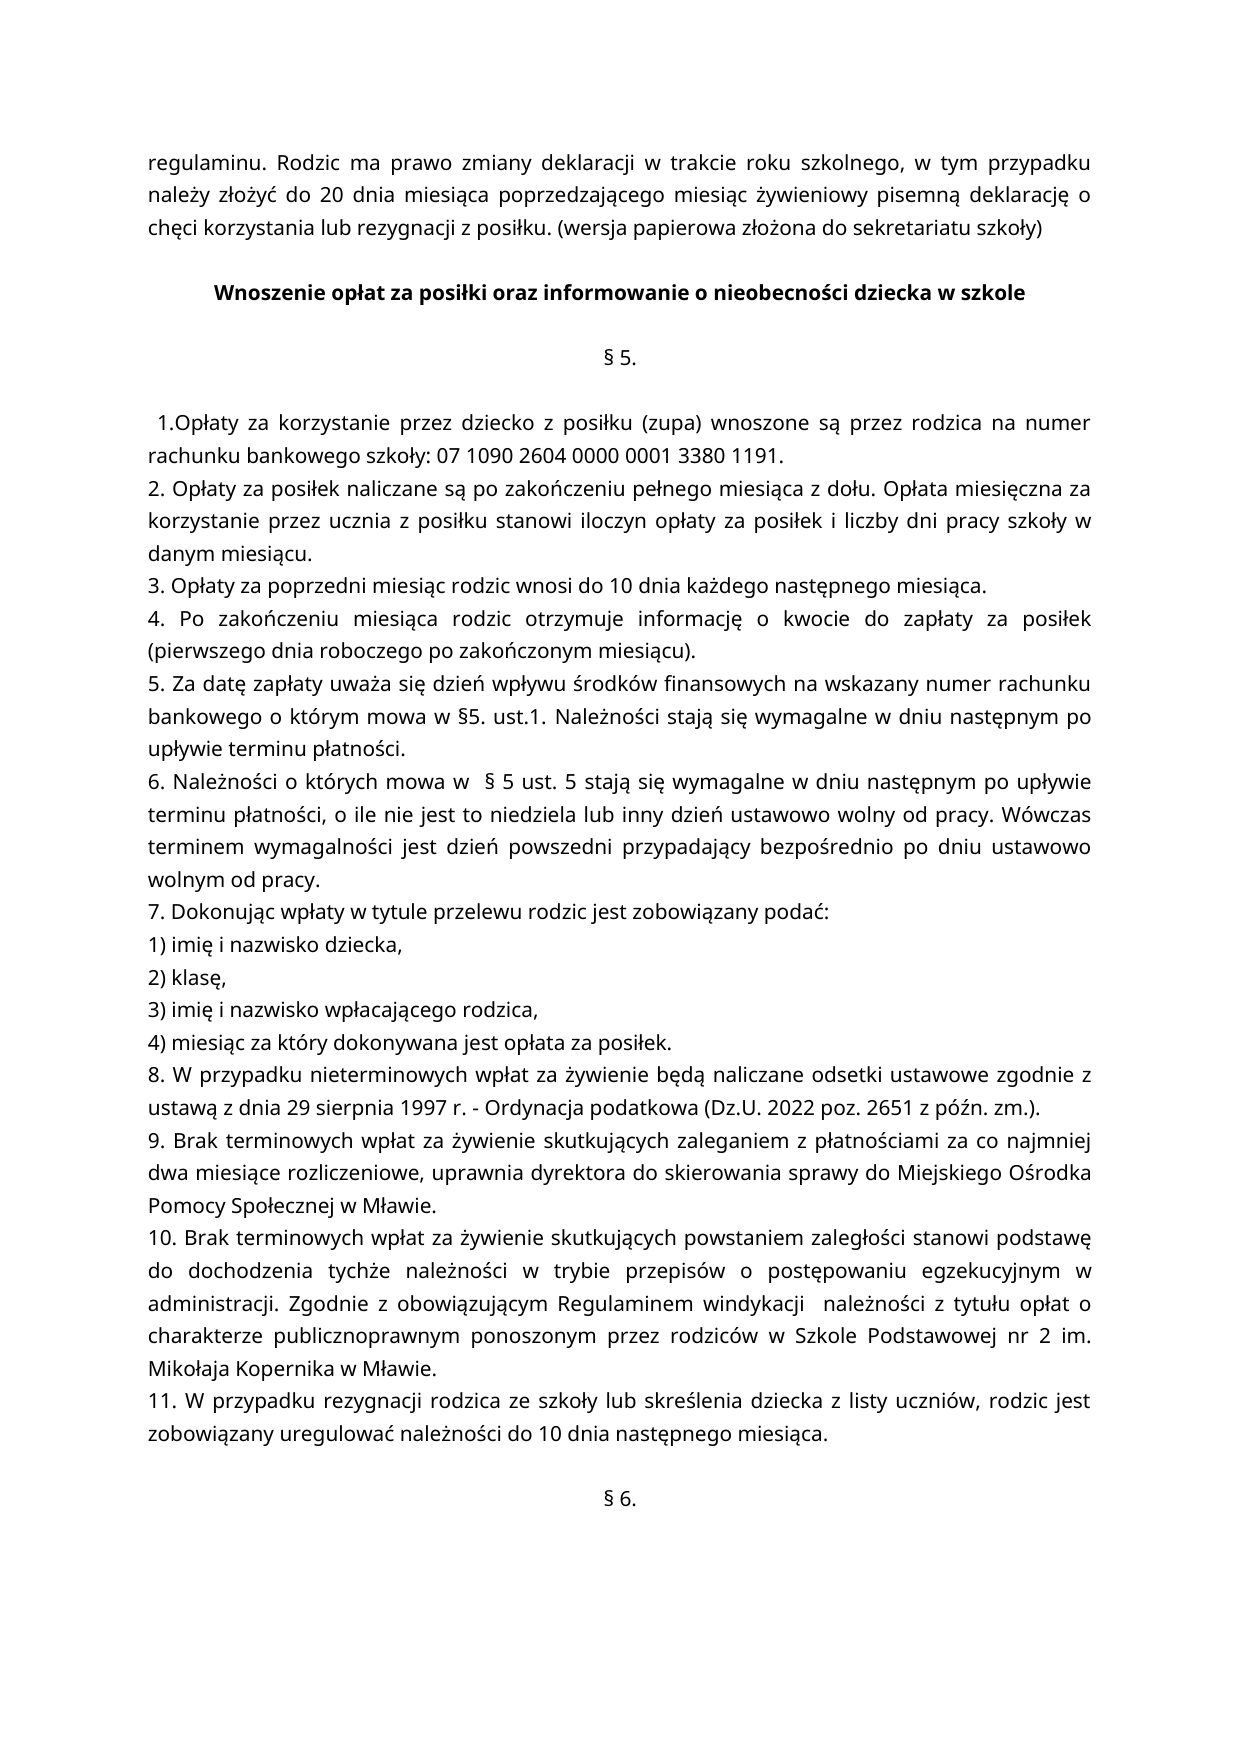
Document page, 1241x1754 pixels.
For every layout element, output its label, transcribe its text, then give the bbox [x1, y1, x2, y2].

text 1) imię i nazwisko dziecka, [148, 930, 1093, 958]
text 4) miesiąc za który dokonywana jest opłata za posiłek. [148, 1028, 1093, 1056]
text 2. Opłaty za posiłek naliczane są po zakończeniu pełnego miesiąca z dołu. Opłata miesięczna za korzystanie przez ucznia z posiłku stanowi iloczyn opłaty za posiłek i liczby dni pracy szkoły w danym miesiącu. [148, 474, 1093, 567]
text 11. W przypadku rezygnacji rodzica ze szkoły lub skreślenia dziecka z listy uczniów, rodzic jest zobowiązany uregulować należności do 10 dnia następnego miesiąca. [148, 1387, 1093, 1448]
text § 5. [148, 343, 1093, 372]
text 4. Po zakończeniu miesiąca rodzic otrzymuje informację o kwocie do zapłaty za posiłek (pierwszego dnia roboczego po zakończonym miesiącu). [148, 604, 1093, 665]
text 7. Dokonując wpłaty w tytule przelewu rodzic jest zobowiązany podać: [148, 897, 1093, 926]
text 6. Należności o których mowa w § 5 ust. 5 stają się wymagalne w dniu następnym po upływie terminu płatności, o ile nie jest to niedziela lub inny dzień ustawowo wolny od pracy. Wówczas terminem wymagalności jest dzień powszedni przypadający bezpośrednio po dniu ustawowo wolnym od pracy. [148, 767, 1093, 893]
text 3) imię i nazwisko wpłacającego rodzica, [148, 995, 1093, 1024]
text 8. W przypadku nieterminowych wpłat za żywienie będą naliczane odsetki ustawowe zgodnie z ustawą z dnia 29 sierpnia 1997 r. - Ordynacja podatkowa (Dz.U. 2022 poz. 2651 z późn. zm.). [148, 1061, 1093, 1122]
text 5. Za datę zapłaty uważa się dzień wpływu środków finansowych na wskazany numer rachunku bankowego o którym mowa w §5. ust.1. Należności stają się wymagalne w dniu następnym po upływie terminu płatności. [148, 669, 1093, 763]
text 9. Brak terminowych wpłat za żywienie skutkujących zaleganiem z płatnościami za co najmniej dwa miesiące rozliczeniowe, uprawnia dyrektora do skierowania sprawy do Miejskiego Ośrodka Pomocy Społecznej w Mławie. [148, 1126, 1093, 1219]
list 10. Brak terminowych wpłat za żywienie skutkujących powstaniem zaległości stanowi podstawę do dochodzenia tychże należności w trybie przepisów o postępowaniu egzekucyjnym w administracji. Zgodnie z obowiązującym Regulaminem windykacji należności z tytułu opłat o charakterze publicznoprawnym ponoszonym przez rodziców w Szkole Podstawowej nr 2 im. Mikołaja Kopernika w Mławie. [148, 1223, 1093, 1382]
text Wnoszenie opłat za posiłki oraz informowanie o nieobecności dziecka w szkole [148, 278, 1093, 306]
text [148, 148, 1093, 241]
text § 6. [148, 1484, 1093, 1513]
text 3. Opłaty za poprzedni miesiąc rodzic wnosi do 10 dnia każdego następnego miesiąca. [148, 571, 1093, 600]
text 1.Opłaty za korzystanie przez dziecko z posiłku (zupa) wnoszone są przez rodzica na numer rachunku bankowego szkoły: 07 1090 2604 0000 0001 3380 1191. [148, 408, 1093, 469]
text 2) klasę, [148, 963, 1093, 991]
